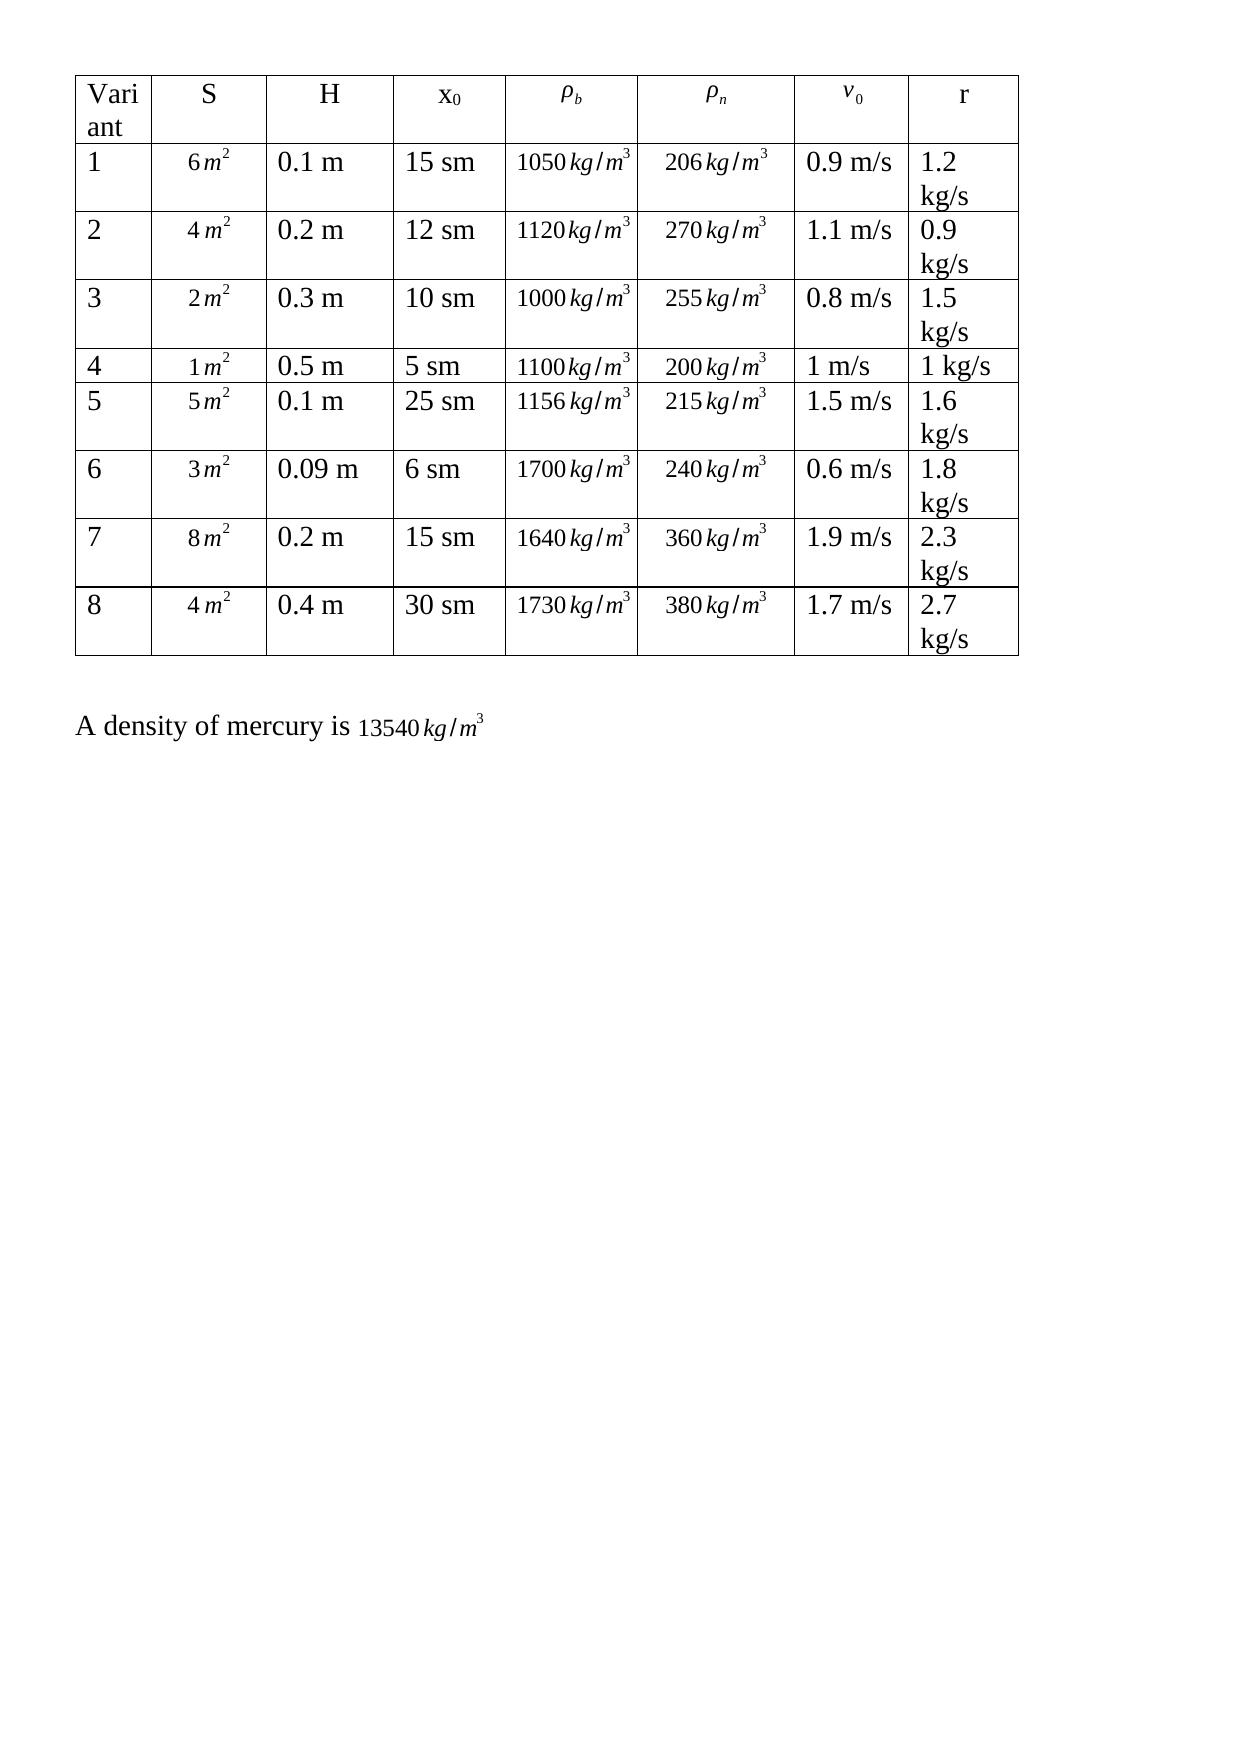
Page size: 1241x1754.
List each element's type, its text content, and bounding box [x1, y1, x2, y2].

table_cell 1.7 m/s [795, 588, 908, 654]
table_cell [506, 383, 637, 450]
table_cell 5 sm [394, 349, 505, 382]
table_cell 6 sm [394, 451, 505, 518]
table_cell [152, 144, 266, 211]
table_cell [152, 519, 266, 586]
table_cell 1.2 kg/s [909, 144, 1018, 211]
table_cell [506, 451, 637, 518]
table_cell 1.5 kg/s [909, 280, 1018, 347]
table_cell 1.1 m/s [795, 212, 908, 279]
table_header Variant [76, 76, 151, 143]
table_header [506, 76, 637, 143]
table_header S [152, 76, 266, 143]
table_cell 15 sm [394, 519, 505, 586]
table_header r [909, 76, 1018, 143]
table_cell [506, 588, 637, 654]
table_cell 7 [76, 519, 151, 586]
table_cell [638, 519, 794, 586]
table_cell 0.6 m/s [795, 451, 908, 518]
table_cell 1.8 kg/s [909, 451, 1018, 518]
table_cell 0.2 m [267, 519, 393, 586]
table_cell [152, 349, 266, 382]
table_cell 12 sm [394, 212, 505, 279]
table_cell 0.4 m [267, 588, 393, 654]
table_cell 0.3 m [267, 280, 393, 347]
table_cell 1.6 kg/s [909, 383, 1018, 450]
table_cell 30 sm [394, 588, 505, 654]
table_cell 1 m/s [795, 349, 908, 382]
table_cell 0.5 m [267, 349, 393, 382]
table_cell 15 sm [394, 144, 505, 211]
table_header x0 [394, 76, 505, 143]
table_cell [506, 349, 637, 382]
table_cell 0.9 kg/s [909, 212, 1018, 279]
table_cell [506, 212, 637, 279]
table_cell 4 [76, 349, 151, 382]
table_cell 8 [76, 588, 151, 654]
table_header [795, 76, 908, 143]
table_cell 6 [76, 451, 151, 518]
table_cell [152, 588, 266, 654]
table_cell 3 [76, 280, 151, 347]
table_cell [152, 280, 266, 347]
table_cell 0.1 m [267, 383, 393, 450]
table_cell [152, 451, 266, 518]
table_cell 0.2 m [267, 212, 393, 279]
table_cell 5 [76, 383, 151, 450]
table_cell [506, 280, 637, 347]
table_cell 2.3 kg/s [909, 519, 1018, 586]
table_cell [638, 588, 794, 654]
table_header [638, 76, 794, 143]
table_cell 1.5 m/s [795, 383, 908, 450]
table_cell 1.9 m/s [795, 519, 908, 586]
table_cell 0.1 m [267, 144, 393, 211]
table_cell 0.8 m/s [795, 280, 908, 347]
table_cell 2 [76, 212, 151, 279]
table_cell 1 kg/s [909, 349, 1018, 382]
table_cell [152, 212, 266, 279]
table_cell 0.09 m [267, 451, 393, 518]
table_cell [152, 383, 266, 450]
table_cell 25 sm [394, 383, 505, 450]
table_cell 0.9 m/s [795, 144, 908, 211]
table_cell [638, 451, 794, 518]
table_cell [638, 349, 794, 382]
table_cell [638, 280, 794, 347]
table_cell [638, 212, 794, 279]
text A density of mercury is [75, 708, 1165, 742]
table_cell [506, 144, 637, 211]
table_cell 2.7 kg/s [909, 588, 1018, 654]
table_cell [506, 519, 637, 586]
table_cell 1 [76, 144, 151, 211]
table_header H [267, 76, 393, 143]
table_cell 10 sm [394, 280, 505, 347]
table_cell [638, 144, 794, 211]
table_cell [638, 383, 794, 450]
